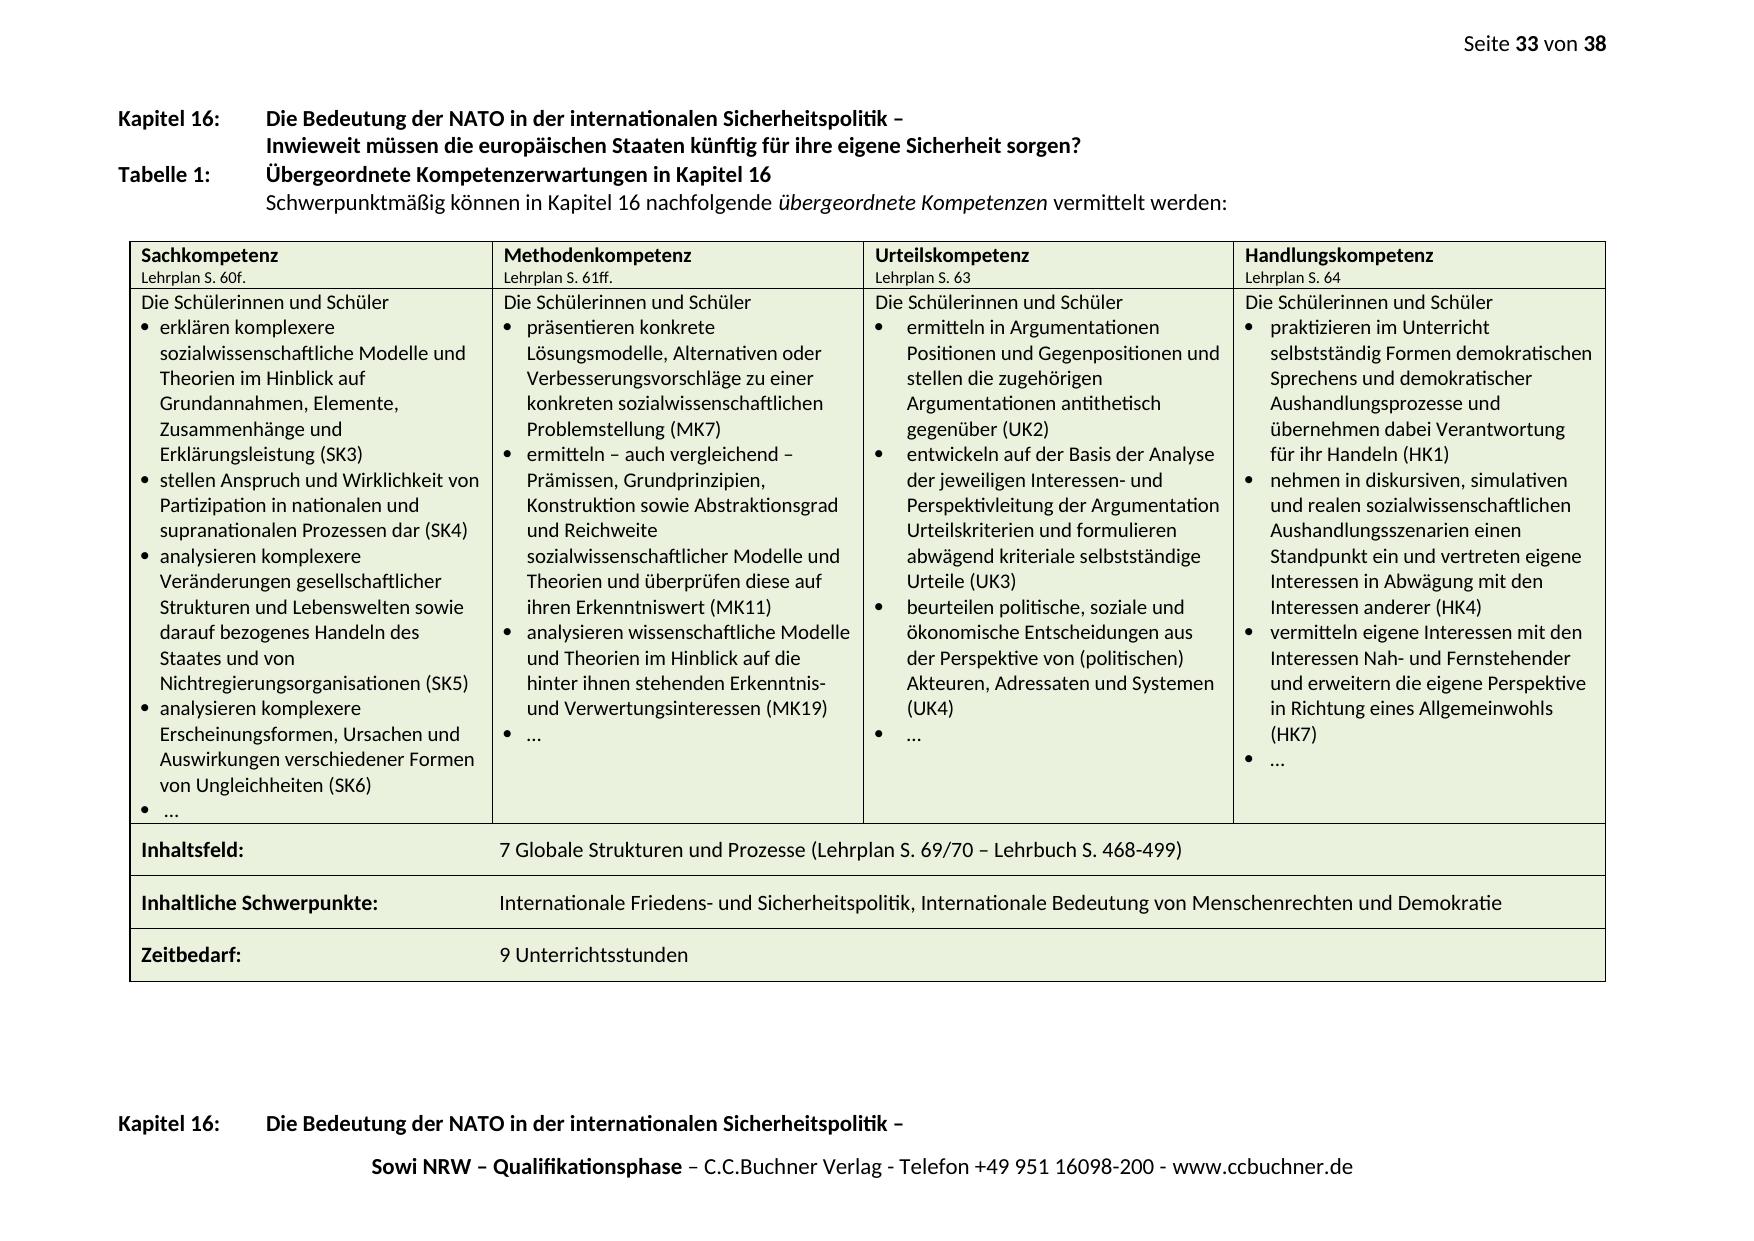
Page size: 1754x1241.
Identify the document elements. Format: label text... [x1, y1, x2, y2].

table_cell Inhaltliche Schwerpunkte: Internationale Friedens- und Sicherheitspolitik, Internationale Bedeutung von Menschenrechten und Demokratie [131, 876, 1605, 928]
table_header Methodenkompetenz Lehrplan S. 61ff. [493, 242, 863, 288]
table_header Urteilskompetenz Lehrplan S. 63 [864, 242, 1233, 288]
text Kapitel 16: Die Bedeutung der NATO in der internationalen Sicherheitspolitik – [118, 1109, 1606, 1137]
text Kapitel 16: Die Bedeutung der NATO in der internationalen Sicherheitspolitik – [118, 104, 1606, 132]
table_cell Zeitbedarf: 9 Unterrichtsstunden [131, 929, 1605, 981]
table_cell Die Schülerinnen und Schüler ermitteln in Argumentationen Positionen und Gegenpositionen und stellen die zugehörigen Argumentationen antithetisch gegenüber (UK2) entwickeln auf der Basis der Analyse der jeweiligen Interessen- und Perspektivleitung der Argumentation Urteilskriterien und formulieren abwägend kriteriale selbstständige Urteile (UK3) beurteilen politische, soziale und ökonomische Entscheidungen aus der Perspektive von (politischen) Akteuren, Adressaten und Systemen (UK4) … [864, 289, 1233, 823]
text Inwieweit müssen die europäischen Staaten künftig für ihre eigene Sicherheit sorgen? [118, 132, 1606, 160]
table_cell Inhaltsfeld: 7 Globale Strukturen und Prozesse (Lehrplan S. 69/70 – Lehrbuch S. 468-499) [131, 824, 1605, 875]
table_cell Die Schülerinnen und Schüler praktizieren im Unterricht selbstständig Formen demokratischen Sprechens und demokratischer Aushandlungsprozesse und übernehmen dabei Verantwortung für ihr Handeln (HK1) nehmen in diskursiven, simulativen und realen sozialwissenschaftlichen Aushandlungsszenarien einen Standpunkt ein und vertreten eigene Interessen in Abwägung mit den Interessen anderer (HK4) vermitteln eigene Interessen mit den Interessen Nah- und Fernstehender und erweitern die eigene Perspektive in Richtung eines Allgemeinwohls (HK7) … [1234, 289, 1605, 823]
table_cell Die Schülerinnen und Schüler erklären komplexere sozialwissenschaftliche Modelle und Theorien im Hinblick auf Grundannahmen, Elemente, Zusammenhänge und Erklärungsleistung (SK3) stellen Anspruch und Wirklichkeit von Partizipation in nationalen und supranationalen Prozessen dar (SK4) analysieren komplexere Veränderungen gesellschaftlicher Strukturen und Lebenswelten sowie darauf bezogenes Handeln des Staates und von Nichtregierungsorganisationen (SK5) analysieren komplexere Erscheinungsformen, Ursachen und Auswirkungen verschiedener Formen von Ungleichheiten (SK6) … [131, 289, 492, 823]
table_header Handlungskompetenz Lehrplan S. 64 [1234, 242, 1605, 288]
table_header Sachkompetenz Lehrplan S. 60f. [131, 242, 492, 288]
table_cell Die Schülerinnen und Schüler präsentieren konkrete Lösungsmodelle, Alternativen oder Verbesserungsvorschläge zu einer konkreten sozialwissenschaftlichen Problemstellung (MK7) ermitteln – auch vergleichend – Prämissen, Grundprinzipien, Konstruktion sowie Abstraktionsgrad und Reichweite sozialwissenschaftlicher Modelle und Theorien und überprüfen diese auf ihren Erkenntniswert (MK11) analysieren wissenschaftliche Modelle und Theorien im Hinblick auf die hinter ihnen stehenden Erkenntnis- und Verwertungsinteressen (MK19) … [493, 289, 863, 823]
text Schwerpunktmäßig können in Kapitel 16 nachfolgende übergeordnete Kompetenzen vermittelt werden: [192, 188, 1606, 216]
text Tabelle 1: Übergeordnete Kompetenzerwartungen in Kapitel 16 [118, 160, 1606, 188]
